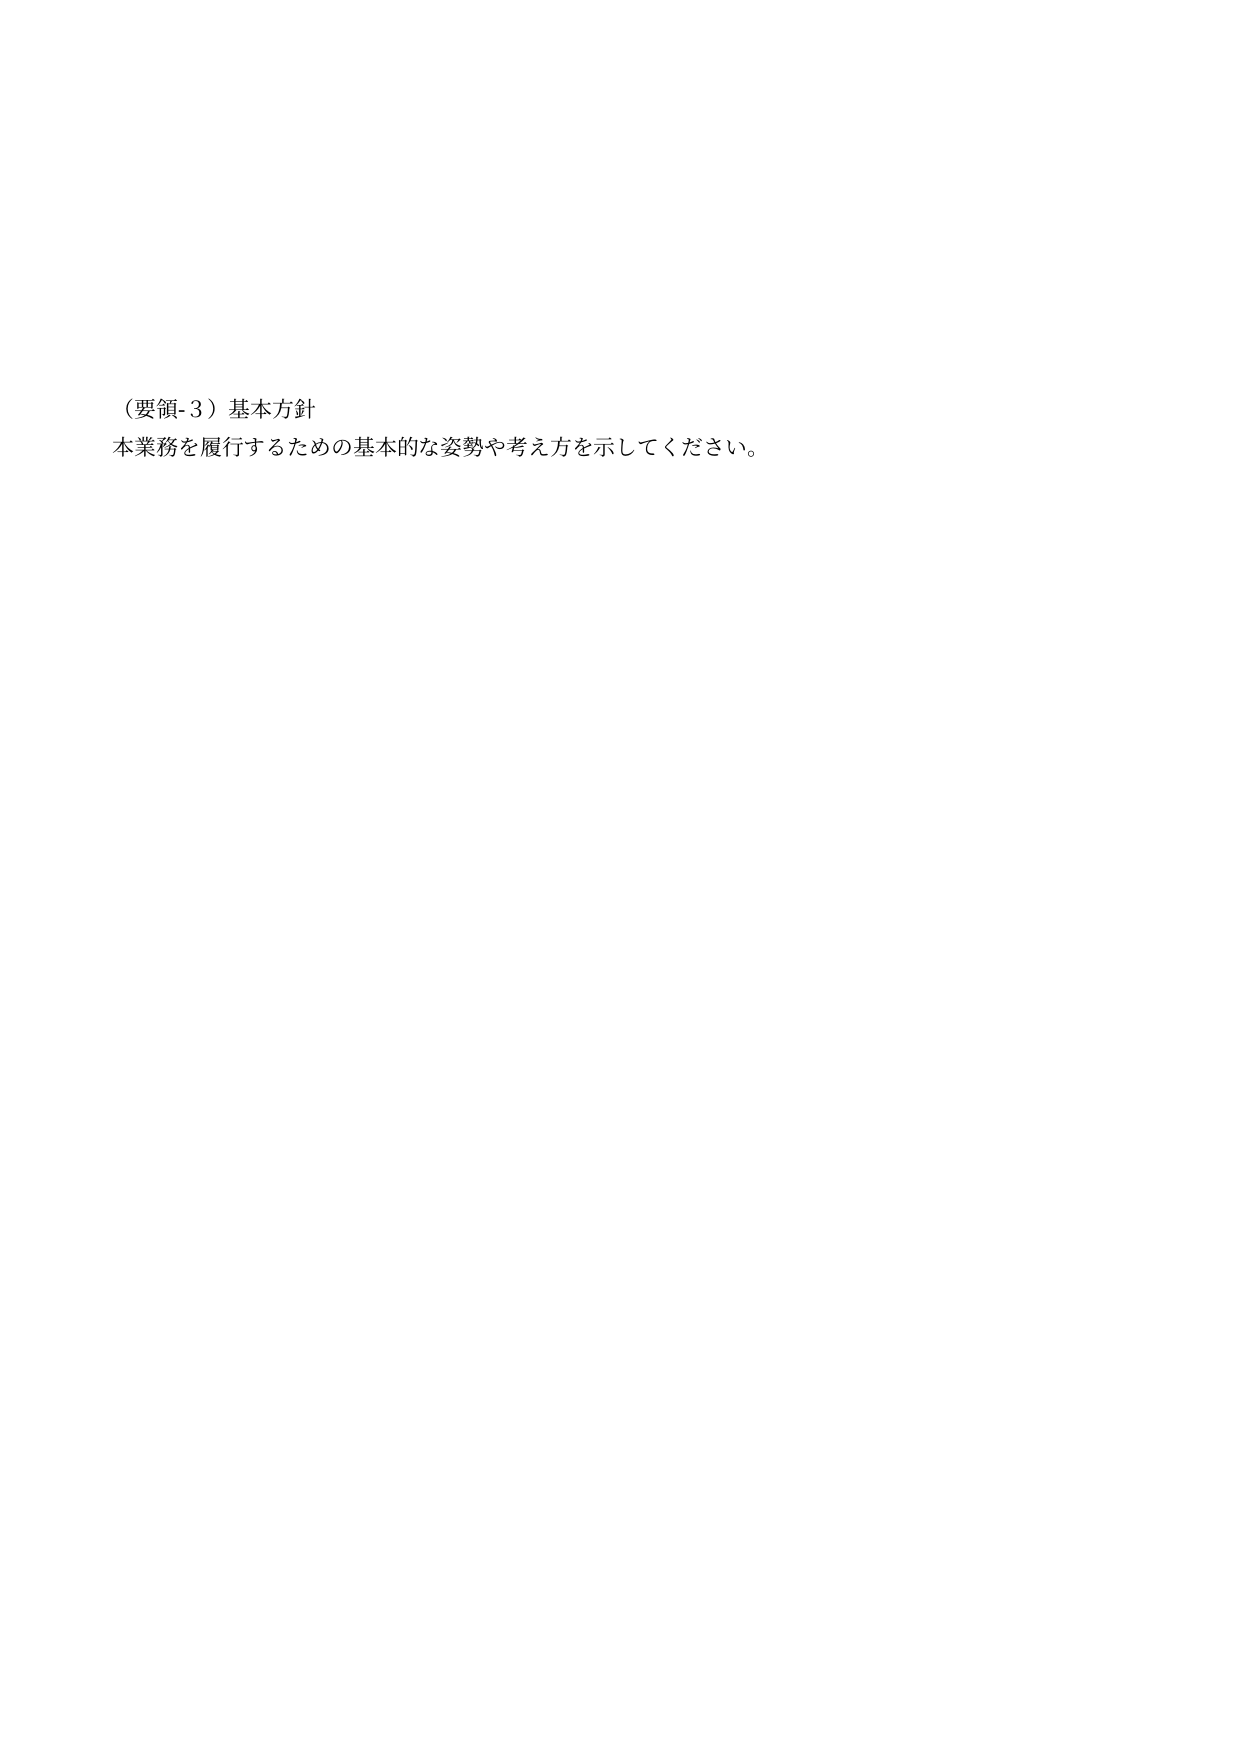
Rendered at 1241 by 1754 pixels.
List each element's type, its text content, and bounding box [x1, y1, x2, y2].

text （要領-３）基本方針 [112, 389, 1128, 427]
text 本業務を履行するための基本的な姿勢や考え方を示してください。 [112, 427, 1128, 464]
